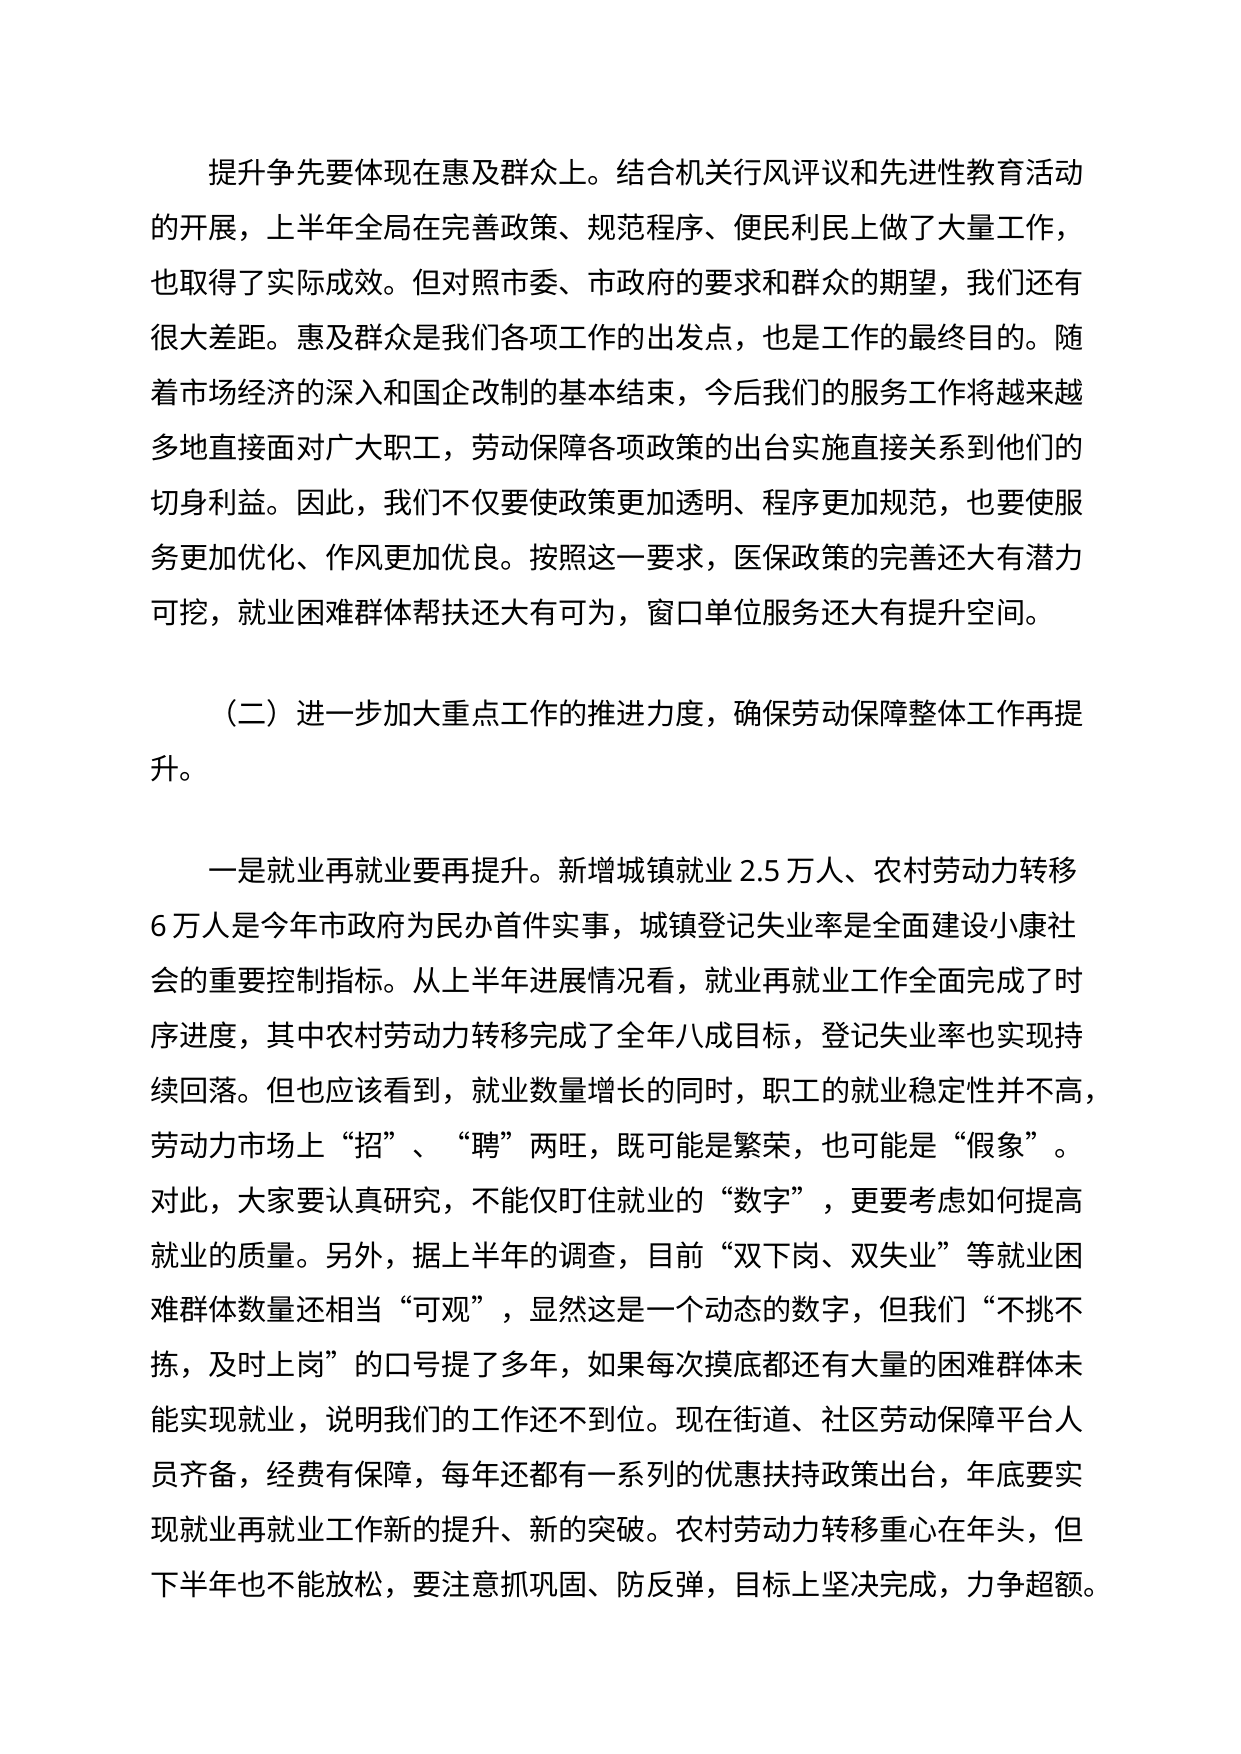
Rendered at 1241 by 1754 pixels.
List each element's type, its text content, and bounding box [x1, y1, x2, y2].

text 一是就业再就业要再提升。新增城镇就业2.5万人、农村劳动力转移6万人是今年市政府为民办首件实事，城镇登记失业率是全面建设小康社会的重要控制指标。从上半年进展情况看，就业再就业工作全面完成了时序进度，其中农村劳动力转移完成了全年八成目标，登记失业率也实现持续回落。但也应该看到，就业数量增长的同时，职工的就业稳定性并不高，劳动力市场上“招”、“聘”两旺，既可能是繁荣，也可能是“假象”。对此，大家要认真研究，不能仅盯住就业的“数字”，更要考虑如何提高就业的质量。另外，据上半年的调查，目前“双下岗、双失业”等就业困难群体数量还相当“可观”，显然这是一个动态的数字，但我们“不挑不拣，及时上岗”的口号提了多年，如果每次摸底都还有大量的困难群体未能实现就业，说明我们的工作还不到位。现在街道、社区劳动保障平台人员齐备，经费有保障，每年还都有一系列的优惠扶持政策出台，年底要实现就业再就业工作新的提升、新的突破。农村劳动力转移重心在年头，但下半年也不能放松，要注意抓巩固、防反弹，目标上坚决完成，力争超额。 [150, 848, 1090, 1604]
text （二）进一步加大重点工作的推进力度，确保劳动保障整体工作再提升。 [150, 691, 1090, 788]
text 提升争先要体现在惠及群众上。结合机关行风评议和先进性教育活动的开展，上半年全局在完善政策、规范程序、便民利民上做了大量工作，也取得了实际成效。但对照市委、市政府的要求和群众的期望，我们还有很大差距。惠及群众是我们各项工作的出发点，也是工作的最终目的。随着市场经济的深入和国企改制的基本结束，今后我们的服务工作将越来越多地直接面对广大职工，劳动保障各项政策的出台实施直接关系到他们的切身利益。因此，我们不仅要使政策更加透明、程序更加规范，也要使服务更加优化、作风更加优良。按照这一要求，医保政策的完善还大有潜力可挖，就业困难群体帮扶还大有可为，窗口单位服务还大有提升空间。 [150, 150, 1090, 631]
